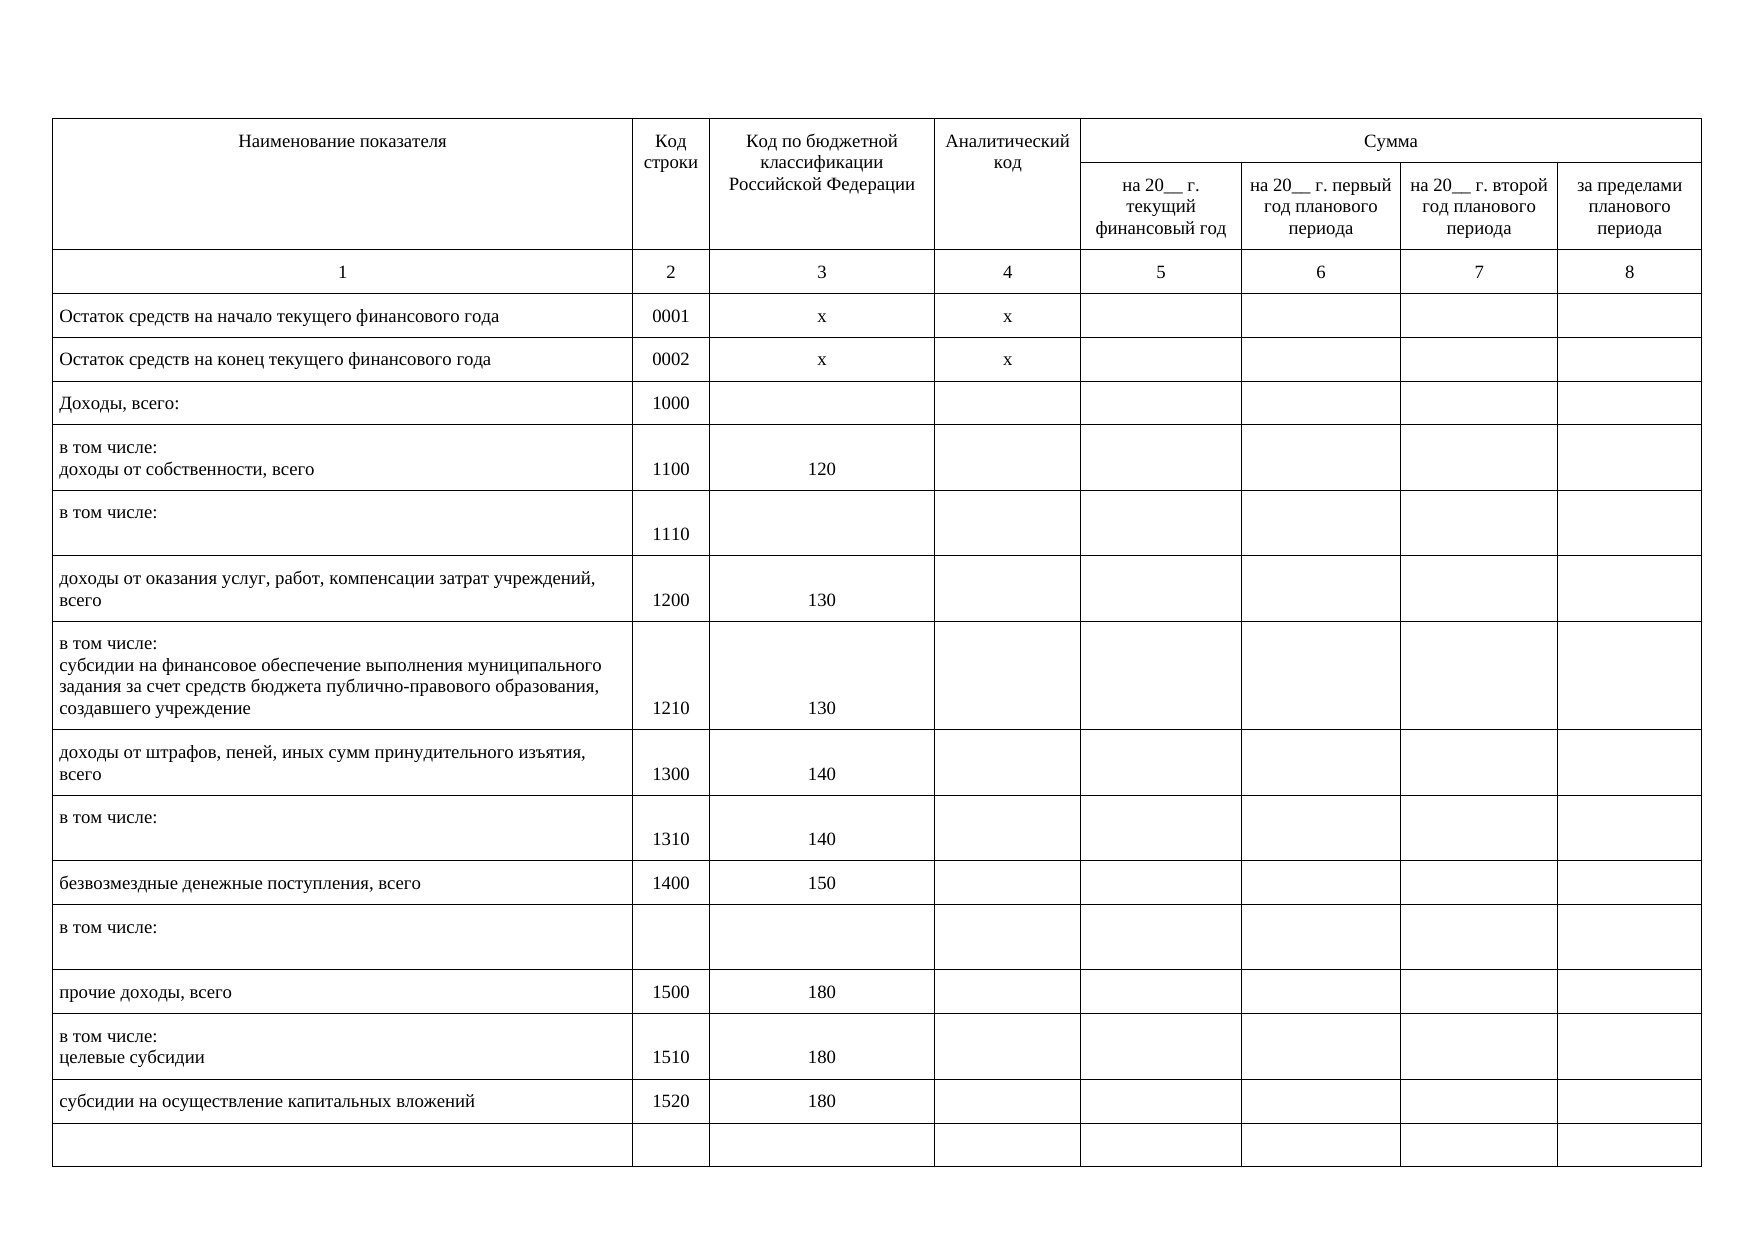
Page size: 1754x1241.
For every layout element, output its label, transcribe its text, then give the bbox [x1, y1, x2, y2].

table_cell [1081, 491, 1241, 555]
table_cell 1510 [633, 1014, 709, 1078]
table_cell [1081, 905, 1241, 969]
table_cell [1558, 905, 1701, 969]
table_cell 1000 [633, 382, 709, 424]
table_cell [1242, 730, 1400, 794]
table_cell [1081, 1124, 1241, 1166]
table_cell [1242, 294, 1400, 337]
table_cell 0002 [633, 338, 709, 381]
table_header Код строки [633, 119, 709, 249]
table_cell [1081, 338, 1241, 381]
table_cell 180 [710, 970, 934, 1013]
table_cell 3 [710, 250, 934, 293]
table_cell в том числе: [53, 905, 632, 969]
table_cell Доходы, всего: [53, 382, 632, 424]
table_cell 140 [710, 796, 934, 860]
table_cell [935, 491, 1080, 555]
table_cell [1558, 796, 1701, 860]
table_cell [1401, 491, 1557, 555]
table_cell [1081, 425, 1241, 490]
table_cell 1110 [633, 491, 709, 555]
table_cell [935, 556, 1080, 621]
table_cell [935, 861, 1080, 904]
table_header Наименование показателя [53, 119, 632, 249]
table_cell Остаток средств на конец текущего финансового года [53, 338, 632, 381]
table_cell 8 [1558, 250, 1701, 293]
table_cell 1400 [633, 861, 709, 904]
table_cell [1242, 970, 1400, 1013]
table_cell [1081, 861, 1241, 904]
table_cell 130 [710, 556, 934, 621]
table_cell [710, 1124, 934, 1166]
table_cell [1401, 1014, 1557, 1078]
table_header Код по бюджетной классификации Российской Федерации [710, 119, 934, 249]
table_header Сумма [1081, 119, 1701, 162]
table_cell [1558, 970, 1701, 1013]
table_cell в том числе: [53, 491, 632, 555]
table_cell [935, 796, 1080, 860]
table_cell [1242, 556, 1400, 621]
table_cell [1558, 556, 1701, 621]
table_cell [1401, 796, 1557, 860]
table_cell 120 [710, 425, 934, 490]
table_cell [1081, 382, 1241, 424]
table_cell [935, 730, 1080, 794]
table_cell x [935, 294, 1080, 337]
table_cell [1558, 861, 1701, 904]
table_cell [1081, 970, 1241, 1013]
table_cell [935, 382, 1080, 424]
table_cell [1081, 556, 1241, 621]
table_cell [1558, 1124, 1701, 1166]
table_cell 1210 [633, 622, 709, 729]
table_cell в том числе: субсидии на финансовое обеспечение выполнения муниципального задания за счет средств бюджета публично-правового образования, создавшего учреждение [53, 622, 632, 729]
table_cell в том числе: целевые субсидии [53, 1014, 632, 1078]
table_cell [1242, 338, 1400, 381]
table_cell [1081, 622, 1241, 729]
table_cell доходы от оказания услуг, работ, компенсации затрат учреждений, всего [53, 556, 632, 621]
table_cell 4 [935, 250, 1080, 293]
table_cell [1558, 1014, 1701, 1078]
table_cell безвозмездные денежные поступления, всего [53, 861, 632, 904]
table_cell 7 [1401, 250, 1557, 293]
table_cell 140 [710, 730, 934, 794]
table_cell [1242, 905, 1400, 969]
table_cell 1100 [633, 425, 709, 490]
table_cell [935, 622, 1080, 729]
table_cell [1081, 796, 1241, 860]
table_cell [710, 491, 934, 555]
table_cell 1 [53, 250, 632, 293]
table_cell [1242, 796, 1400, 860]
table_cell [1558, 1080, 1701, 1122]
table_cell [1401, 861, 1557, 904]
table_cell [710, 905, 934, 969]
table_cell [1242, 382, 1400, 424]
table_cell 0001 [633, 294, 709, 337]
table_cell [1401, 294, 1557, 337]
table_cell на 20__ г. второй год планового периода [1401, 163, 1557, 249]
table_cell [1242, 425, 1400, 490]
table_cell 180 [710, 1014, 934, 1078]
table_cell [1081, 1080, 1241, 1122]
table_cell [1401, 338, 1557, 381]
table_cell Остаток средств на начало текущего финансового года [53, 294, 632, 337]
table_cell [935, 425, 1080, 490]
table_cell [633, 905, 709, 969]
table_header Аналитический код [935, 119, 1080, 249]
table_cell 180 [710, 1080, 934, 1122]
table_cell [1401, 1080, 1557, 1122]
table_cell 6 [1242, 250, 1400, 293]
table_cell [935, 905, 1080, 969]
table_cell [1558, 425, 1701, 490]
table_cell [1401, 905, 1557, 969]
table_cell 1300 [633, 730, 709, 794]
table_cell [1401, 556, 1557, 621]
table_cell [1558, 382, 1701, 424]
table_cell [1558, 294, 1701, 337]
table_cell в том числе: [53, 796, 632, 860]
table_cell 1500 [633, 970, 709, 1013]
table_cell за пределами планового периода [1558, 163, 1701, 249]
table_cell [1242, 1014, 1400, 1078]
table_cell [1401, 730, 1557, 794]
table_cell [1558, 730, 1701, 794]
table_cell [1558, 491, 1701, 555]
table_cell [1242, 1124, 1400, 1166]
table_cell субсидии на осуществление капитальных вложений [53, 1080, 632, 1122]
table_cell доходы от штрафов, пеней, иных сумм принудительного изъятия, всего [53, 730, 632, 794]
table_cell [1401, 382, 1557, 424]
table_cell 130 [710, 622, 934, 729]
table_cell [1242, 861, 1400, 904]
table_cell 2 [633, 250, 709, 293]
table_cell 1310 [633, 796, 709, 860]
table_cell [633, 1124, 709, 1166]
table_cell [53, 1124, 632, 1166]
table_cell [935, 1080, 1080, 1122]
table_cell [935, 970, 1080, 1013]
table_cell [1558, 338, 1701, 381]
table_cell [1401, 622, 1557, 729]
table_cell [1401, 970, 1557, 1013]
table_cell x [710, 338, 934, 381]
table_cell [1242, 1080, 1400, 1122]
table_cell на 20__ г. текущий финансовый год [1081, 163, 1241, 249]
table_cell 1520 [633, 1080, 709, 1122]
table_cell [1081, 730, 1241, 794]
table_cell [1081, 294, 1241, 337]
table_cell x [935, 338, 1080, 381]
table_cell 150 [710, 861, 934, 904]
table_cell 1200 [633, 556, 709, 621]
table_cell [710, 382, 934, 424]
table_cell x [710, 294, 934, 337]
table_cell [1558, 622, 1701, 729]
table_cell [935, 1124, 1080, 1166]
table_cell [1401, 1124, 1557, 1166]
table_cell [935, 1014, 1080, 1078]
table_cell 5 [1081, 250, 1241, 293]
table_cell на 20__ г. первый год планового периода [1242, 163, 1400, 249]
table_cell [1081, 1014, 1241, 1078]
table_cell в том числе: доходы от собственности, всего [53, 425, 632, 490]
table_cell прочие доходы, всего [53, 970, 632, 1013]
table_cell [1242, 491, 1400, 555]
table_cell [1242, 622, 1400, 729]
table_cell [1401, 425, 1557, 490]
